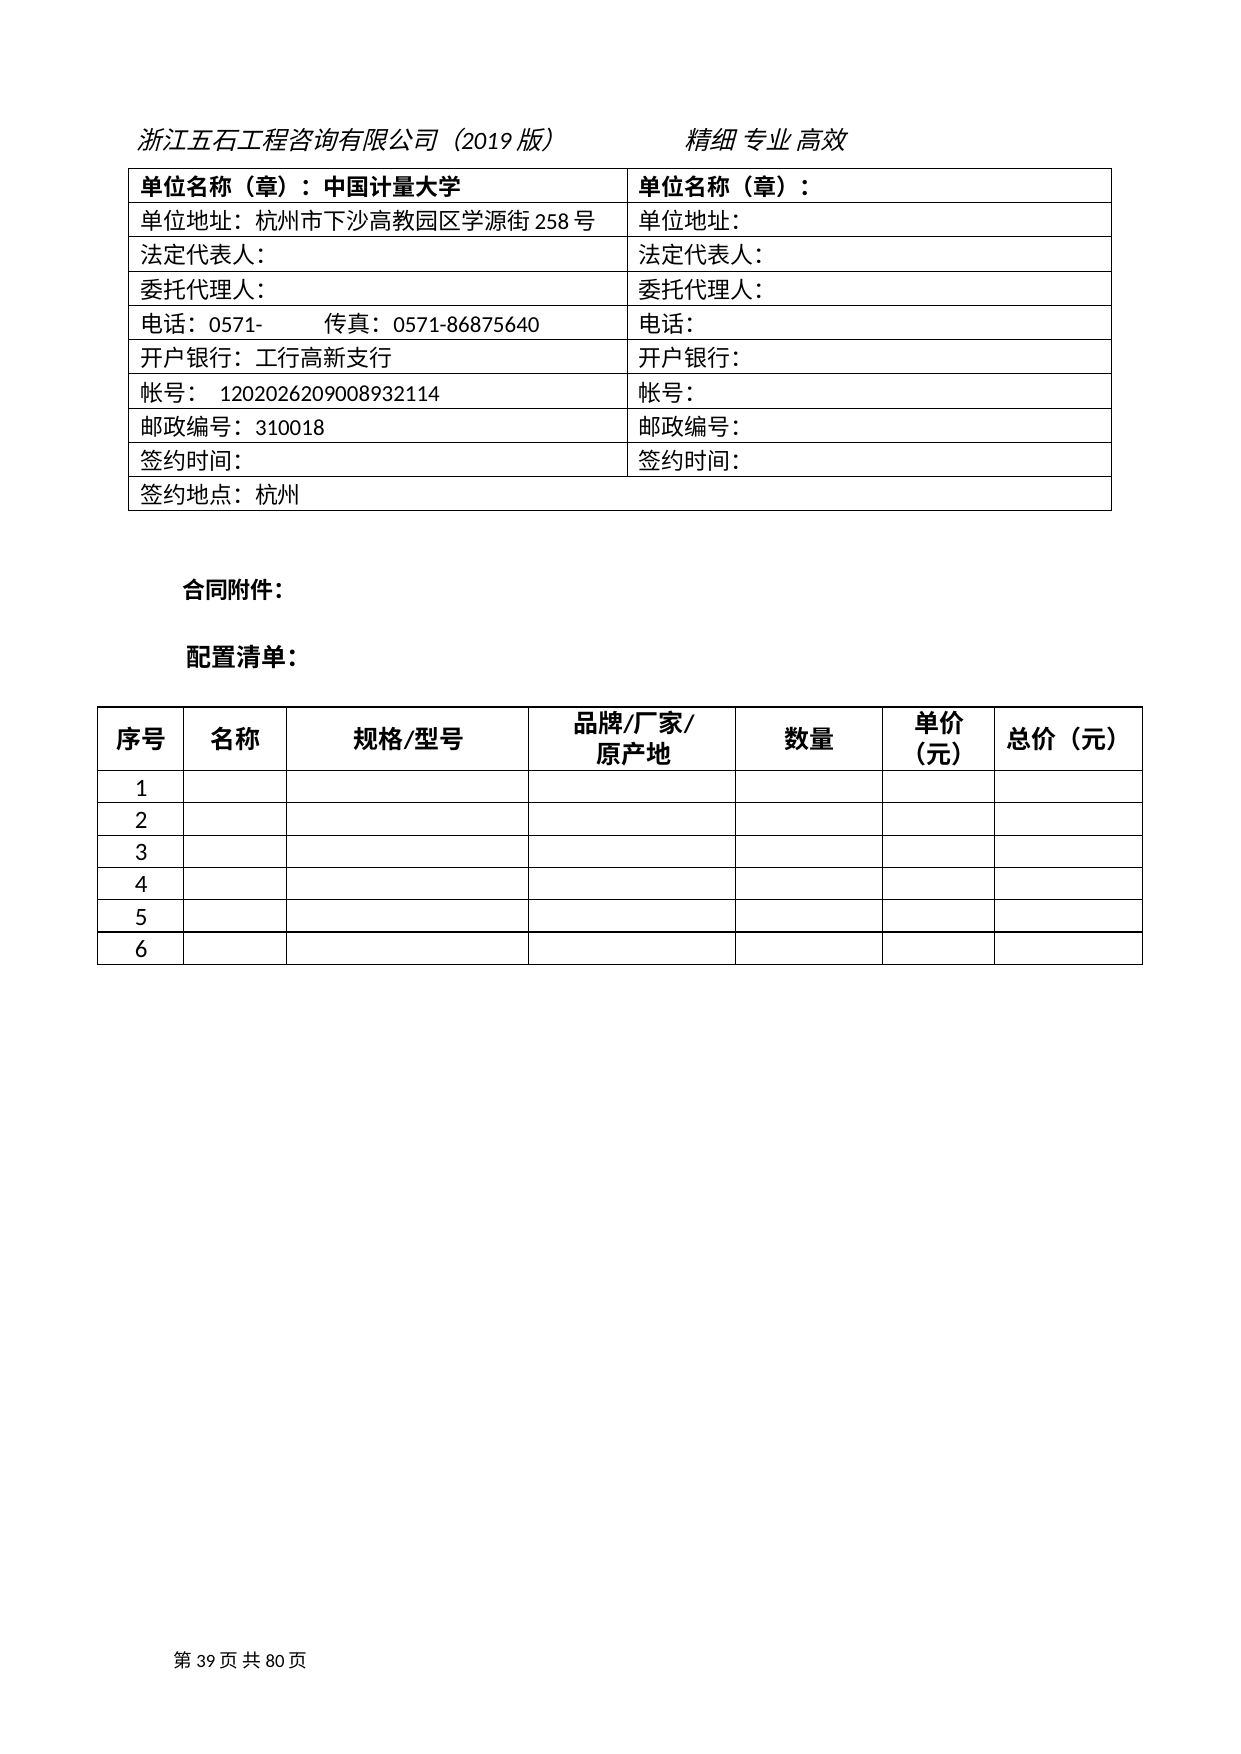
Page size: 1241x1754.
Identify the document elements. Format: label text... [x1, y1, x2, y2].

table_cell [529, 771, 735, 802]
table_cell [736, 771, 882, 802]
table_cell [736, 868, 882, 899]
table_cell 签约地点：杭州 [129, 477, 1111, 510]
table_cell [883, 868, 994, 899]
table_cell [184, 771, 286, 802]
table_cell [529, 803, 735, 834]
table_cell [736, 803, 882, 834]
table_cell 邮政编号： [628, 409, 1111, 442]
table_header 品牌/厂家/ 原产地 [529, 708, 735, 770]
table_cell 单位名称（章）： [628, 169, 1111, 202]
table_cell 电话：0571- 传真：0571-86875640 [129, 306, 627, 339]
text 配置清单： [136, 638, 1104, 674]
table_cell [184, 868, 286, 899]
table_header 名称 [184, 708, 286, 770]
table_cell [995, 868, 1142, 899]
table_cell 2 [98, 803, 183, 834]
table_cell 单位地址： [628, 203, 1111, 236]
table_cell [184, 900, 286, 931]
text 合同附件： [136, 572, 1104, 605]
table_header 数量 [736, 708, 882, 770]
table_cell [287, 900, 528, 931]
table_cell 3 [98, 836, 183, 867]
table_cell 法定代表人： [628, 237, 1111, 271]
table_cell [287, 771, 528, 802]
table_cell [529, 933, 735, 964]
table_cell [736, 933, 882, 964]
table_cell 法定代表人： [129, 237, 627, 271]
table_cell [883, 933, 994, 964]
table_cell [529, 900, 735, 931]
table_cell 签约时间： [129, 443, 627, 476]
table_cell [995, 771, 1142, 802]
table_cell [287, 836, 528, 867]
table_cell [883, 771, 994, 802]
table_cell 1 [98, 771, 183, 802]
table_cell [995, 900, 1142, 931]
table_cell 帐号： 1202026209008932114 [129, 374, 627, 408]
table_cell [883, 803, 994, 834]
table_cell 开户银行： [628, 340, 1111, 373]
table_header 规格/型号 [287, 708, 528, 770]
table_header 序号 [98, 708, 183, 770]
table_cell [995, 836, 1142, 867]
table_cell [184, 803, 286, 834]
table_cell 开户银行：工行高新支行 [129, 340, 627, 373]
table_cell [995, 933, 1142, 964]
table_cell [287, 933, 528, 964]
table_cell [736, 900, 882, 931]
table_cell 签约时间： [628, 443, 1111, 476]
table_cell 6 [98, 933, 183, 964]
table_cell [995, 803, 1142, 834]
table_cell [736, 836, 882, 867]
table_cell [184, 836, 286, 867]
table_cell [287, 803, 528, 834]
table_cell [184, 933, 286, 964]
table_cell 5 [98, 900, 183, 931]
table_cell 单位地址：杭州市下沙高教园区学源街258号 [129, 203, 627, 236]
table_cell [529, 836, 735, 867]
table_cell [883, 836, 994, 867]
table_cell 单位名称（章）：中国计量大学 [129, 169, 627, 202]
table_cell [287, 868, 528, 899]
table_cell 帐号： [628, 374, 1111, 408]
table_cell 委托代理人： [628, 272, 1111, 305]
table_cell 委托代理人： [129, 272, 627, 305]
table_cell 电话： [628, 306, 1111, 339]
table_cell 邮政编号：310018 [129, 409, 627, 442]
table_header 单价（元） [883, 708, 994, 770]
table_cell [883, 900, 994, 931]
table_cell 4 [98, 868, 183, 899]
table_header 总价（元） [995, 708, 1142, 770]
table_cell [529, 868, 735, 899]
